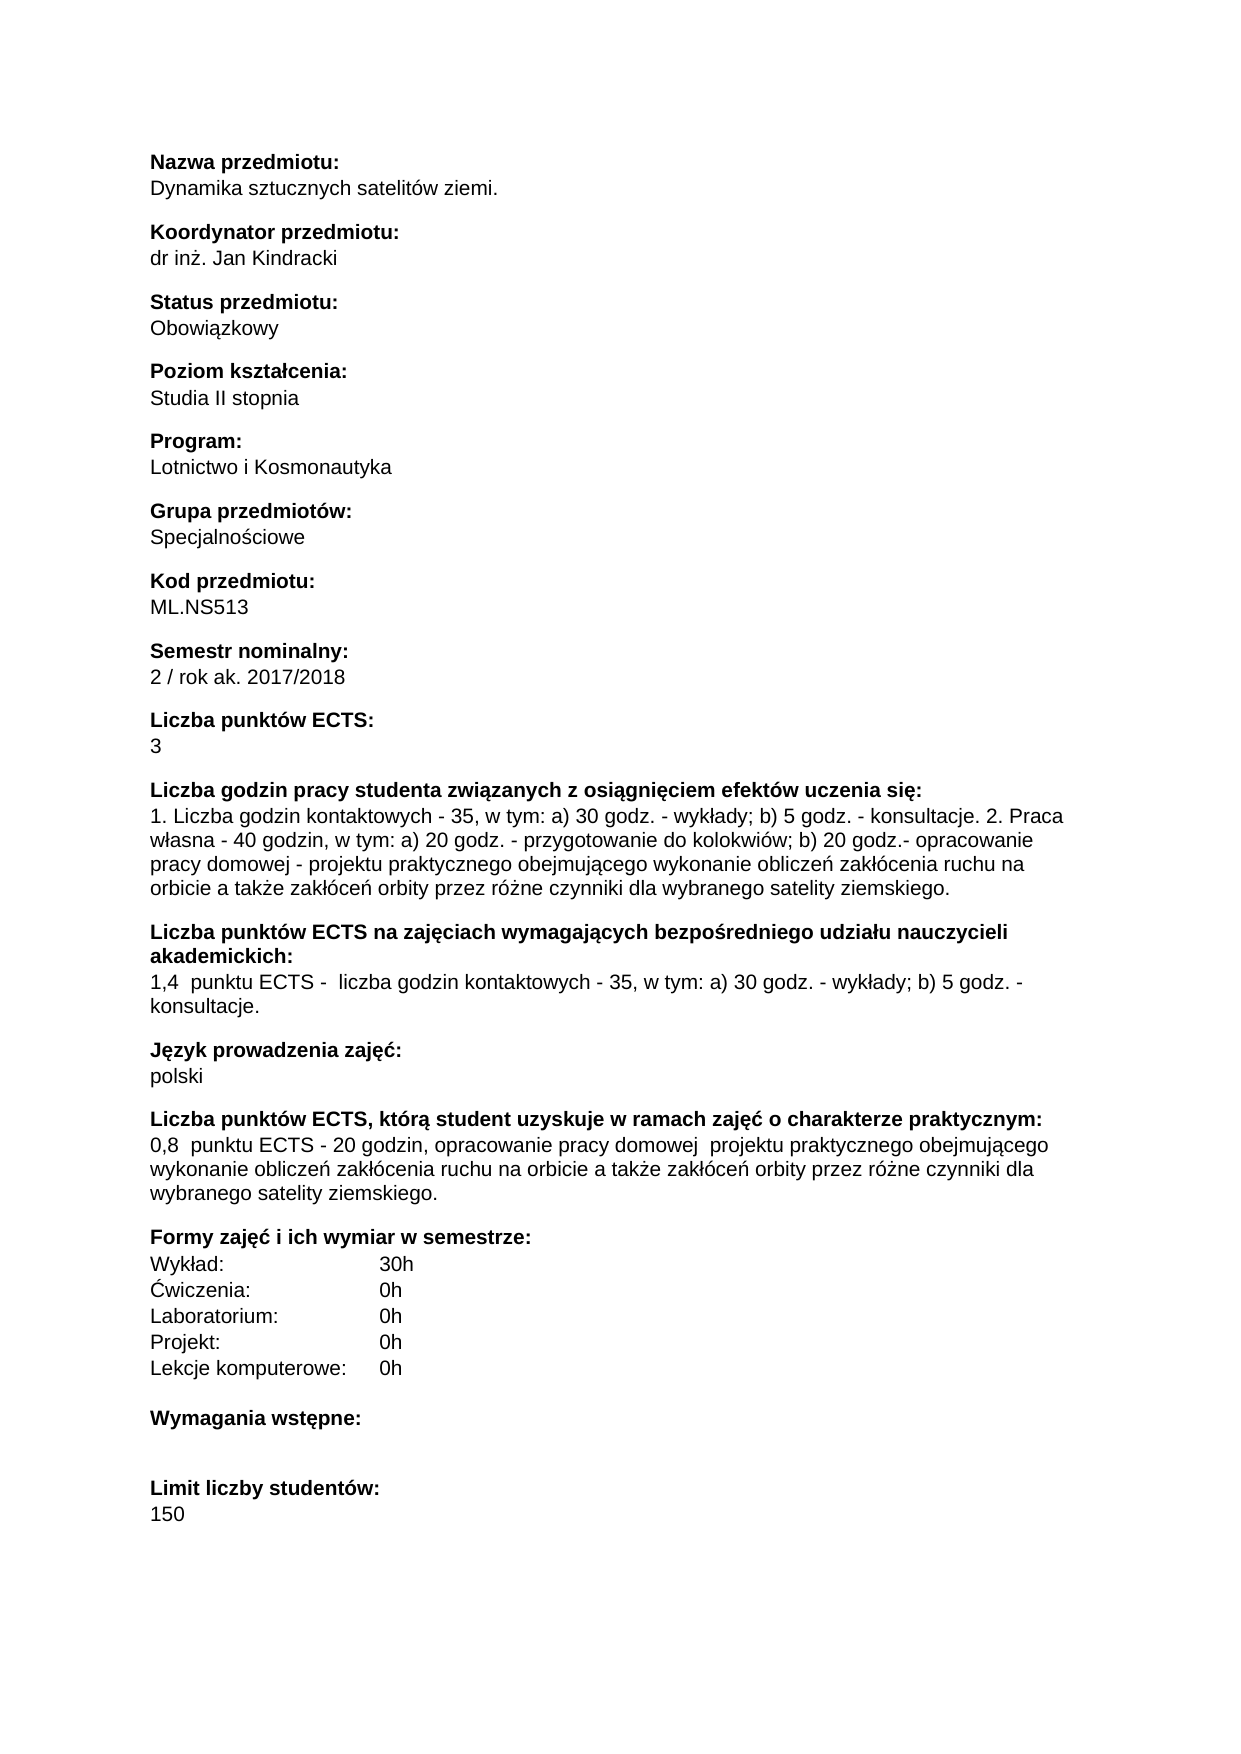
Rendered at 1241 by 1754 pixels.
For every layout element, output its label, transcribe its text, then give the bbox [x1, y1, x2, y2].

text Liczba punktów ECTS, którą student uzyskuje w ramach zajęć o charakterze praktycznym: [150, 1107, 1090, 1131]
text Program: [150, 429, 1090, 453]
table_cell 0h [369, 1302, 597, 1328]
table_cell Lekcje komputerowe: [140, 1356, 367, 1380]
text Koordynator przedmiotu: [150, 220, 1090, 244]
text Lotnictwo i Kosmonautyka [150, 455, 1090, 479]
text 1,4 punktu ECTS - liczba godzin kontaktowych - 35, w tym: a) 30 godz. - wykłady; b) 5 godz. - konsultacje. [150, 970, 1090, 1018]
text 0,8 punktu ECTS - 20 godzin, opracowanie pracy domowej projektu praktycznego obejmującego wykonanie obliczeń zakłócenia ruchu na orbicie a także zakłóceń orbity przez różne czynniki dla wybranego satelity ziemskiego. [150, 1133, 1090, 1205]
text Specjalnościowe [150, 525, 1090, 549]
text Dynamika sztucznych satelitów ziemi. [150, 176, 1090, 200]
table_cell 0h [369, 1276, 597, 1302]
text ML.NS513 [150, 595, 1090, 619]
table_cell 0h [369, 1328, 597, 1354]
text Liczba godzin pracy studenta związanych z osiągnięciem efektów uczenia się: [150, 778, 1090, 802]
text Status przedmiotu: [150, 289, 1090, 313]
text Grupa przedmiotów: [150, 499, 1090, 523]
text Liczba punktów ECTS: [150, 708, 1090, 732]
text Kod przedmiotu: [150, 569, 1090, 593]
text 2 / rok ak. 2017/2018 [150, 664, 1090, 688]
text 3 [150, 734, 1090, 758]
text Poziom kształcenia: [150, 359, 1090, 383]
table_header 30h [369, 1252, 597, 1276]
text polski [150, 1063, 1090, 1087]
text Limit liczby studentów: [150, 1476, 1090, 1499]
text Język prowadzenia zajęć: [150, 1037, 1090, 1061]
table_cell Ćwiczenia: [140, 1278, 367, 1302]
text 150 [150, 1502, 1090, 1526]
table_header Wykład: [140, 1252, 367, 1276]
text Wymagania wstępne: [150, 1406, 1090, 1430]
table_cell Laboratorium: [140, 1304, 367, 1328]
text Semestr nominalny: [150, 638, 1090, 662]
text Obowiązkowy [150, 316, 1090, 339]
text 1. Liczba godzin kontaktowych - 35, w tym: a) 30 godz. - wykłady; b) 5 godz. - konsultacje. 2. Praca własna - 40 godzin, w tym: a) 20 godz. - przygotowanie do kolokwiów; b) 20 godz.- opracowanie pracy domowej - projektu praktycznego obejmującego wykonanie obliczeń zakłócenia ruchu na orbicie a także zakłóceń orbity przez różne czynniki dla wybranego satelity ziemskiego. [150, 804, 1090, 900]
text Nazwa przedmiotu: [150, 150, 1090, 174]
text dr inż. Jan Kindracki [150, 246, 1090, 270]
table_cell 0h [369, 1354, 597, 1380]
text Liczba punktów ECTS na zajęciach wymagających bezpośredniego udziału nauczycieli akademickich: [150, 920, 1090, 968]
text Formy zajęć i ich wymiar w semestrze: [150, 1225, 1090, 1249]
text Studia II stopnia [150, 385, 1090, 409]
table_cell Projekt: [140, 1330, 367, 1354]
